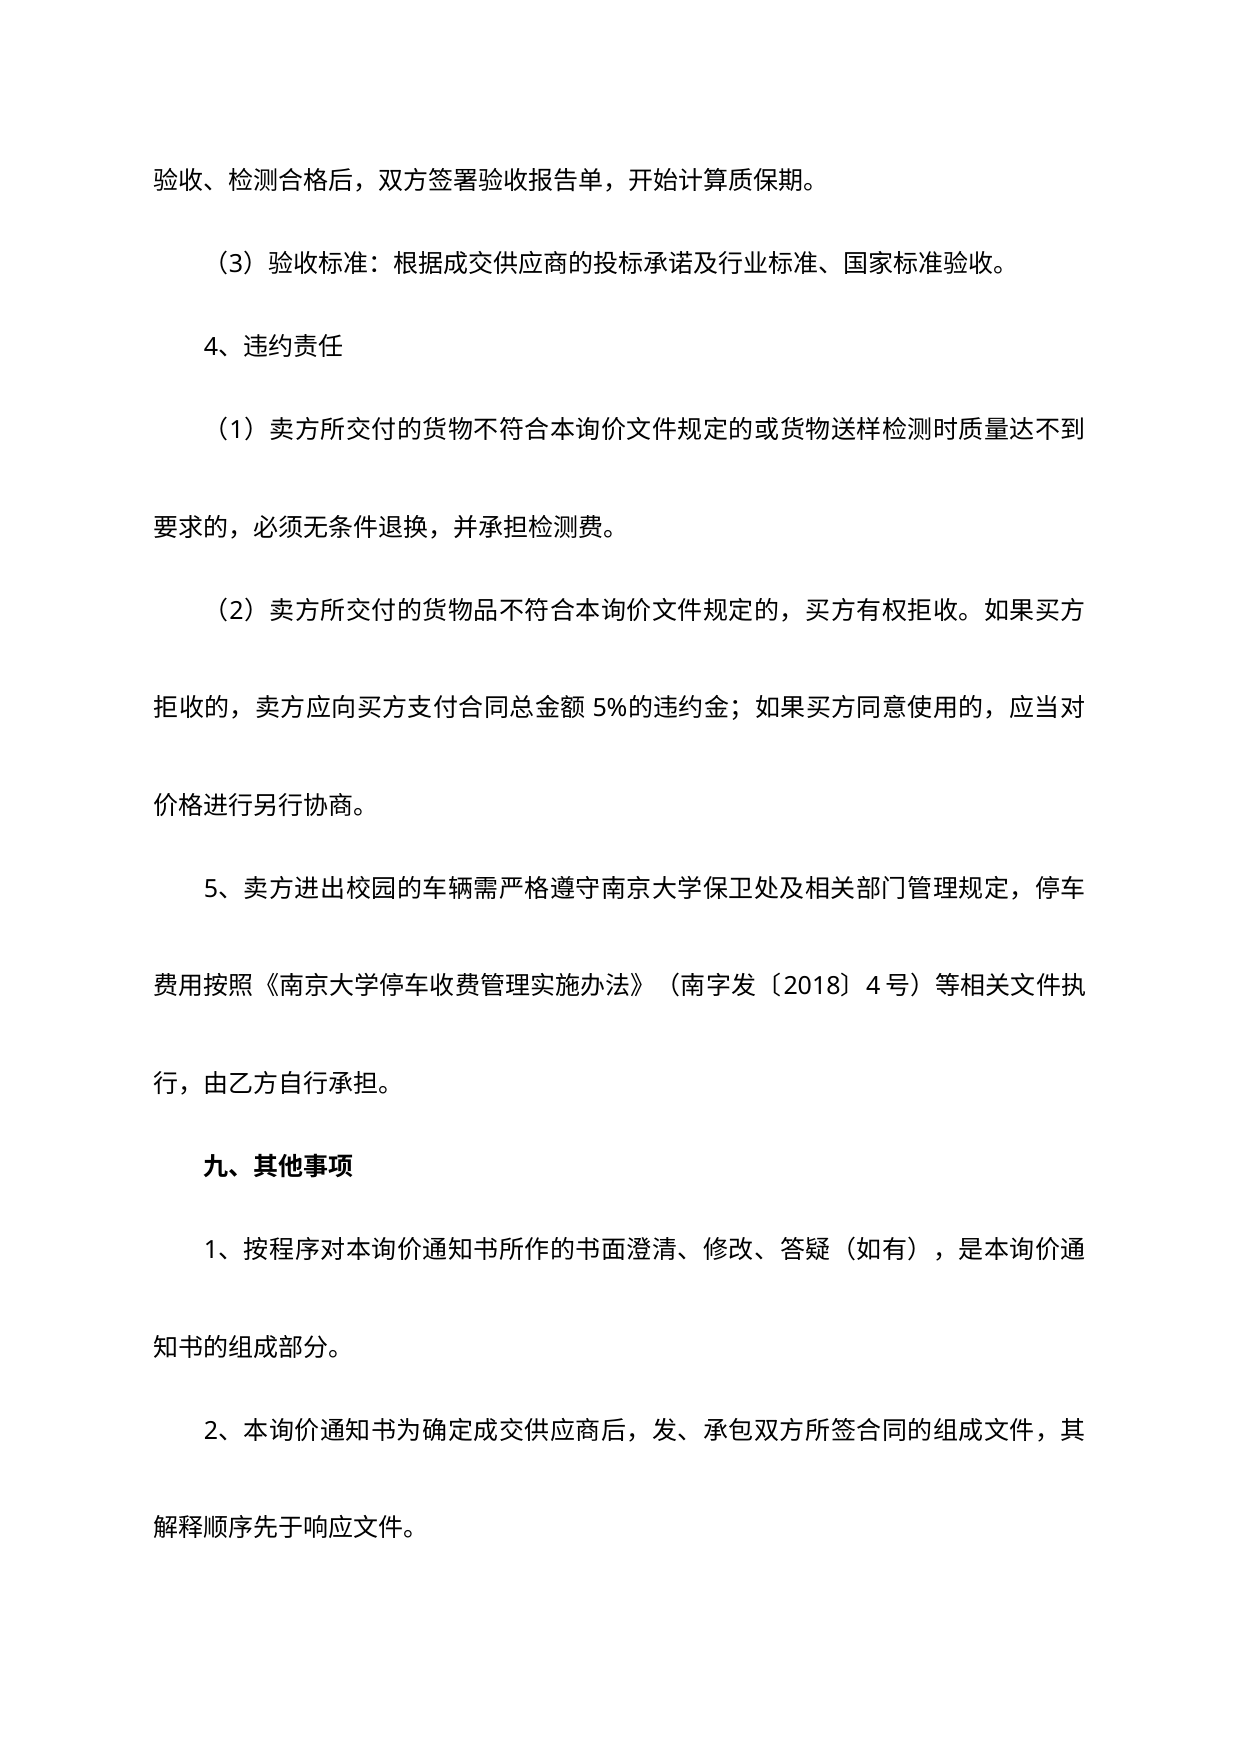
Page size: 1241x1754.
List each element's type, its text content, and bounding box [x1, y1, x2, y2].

text 九、其他事项 [153, 1132, 1087, 1197]
text （2）卖方所交付的货物品不符合本询价文件规定的，买方有权拒收。如果买方拒收的，卖方应向买方支付合同总金额5%的违约金；如果买方同意使用的，应当对价格进行另行协商。 [153, 576, 1087, 836]
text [153, 146, 1087, 211]
text 5、卖方进出校园的车辆需严格遵守南京大学保卫处及相关部门管理规定，停车费用按照《南京大学停车收费管理实施办法》（南字发〔2018〕4号）等相关文件执行，由乙方自行承担。 [153, 854, 1087, 1114]
text 1、按程序对本询价通知书所作的书面澄清、修改、答疑（如有），是本询价通知书的组成部分。 [153, 1215, 1087, 1378]
text （3）验收标准：根据成交供应商的投标承诺及行业标准、国家标准验收。 [153, 229, 1087, 294]
text （1）卖方所交付的货物不符合本询价文件规定的或货物送样检测时质量达不到要求的，必须无条件退换，并承担检测费。 [153, 395, 1087, 558]
text 2、本询价通知书为确定成交供应商后，发、承包双方所签合同的组成文件，其解释顺序先于响应文件。 [153, 1396, 1087, 1558]
text 4、违约责任 [153, 312, 1087, 377]
